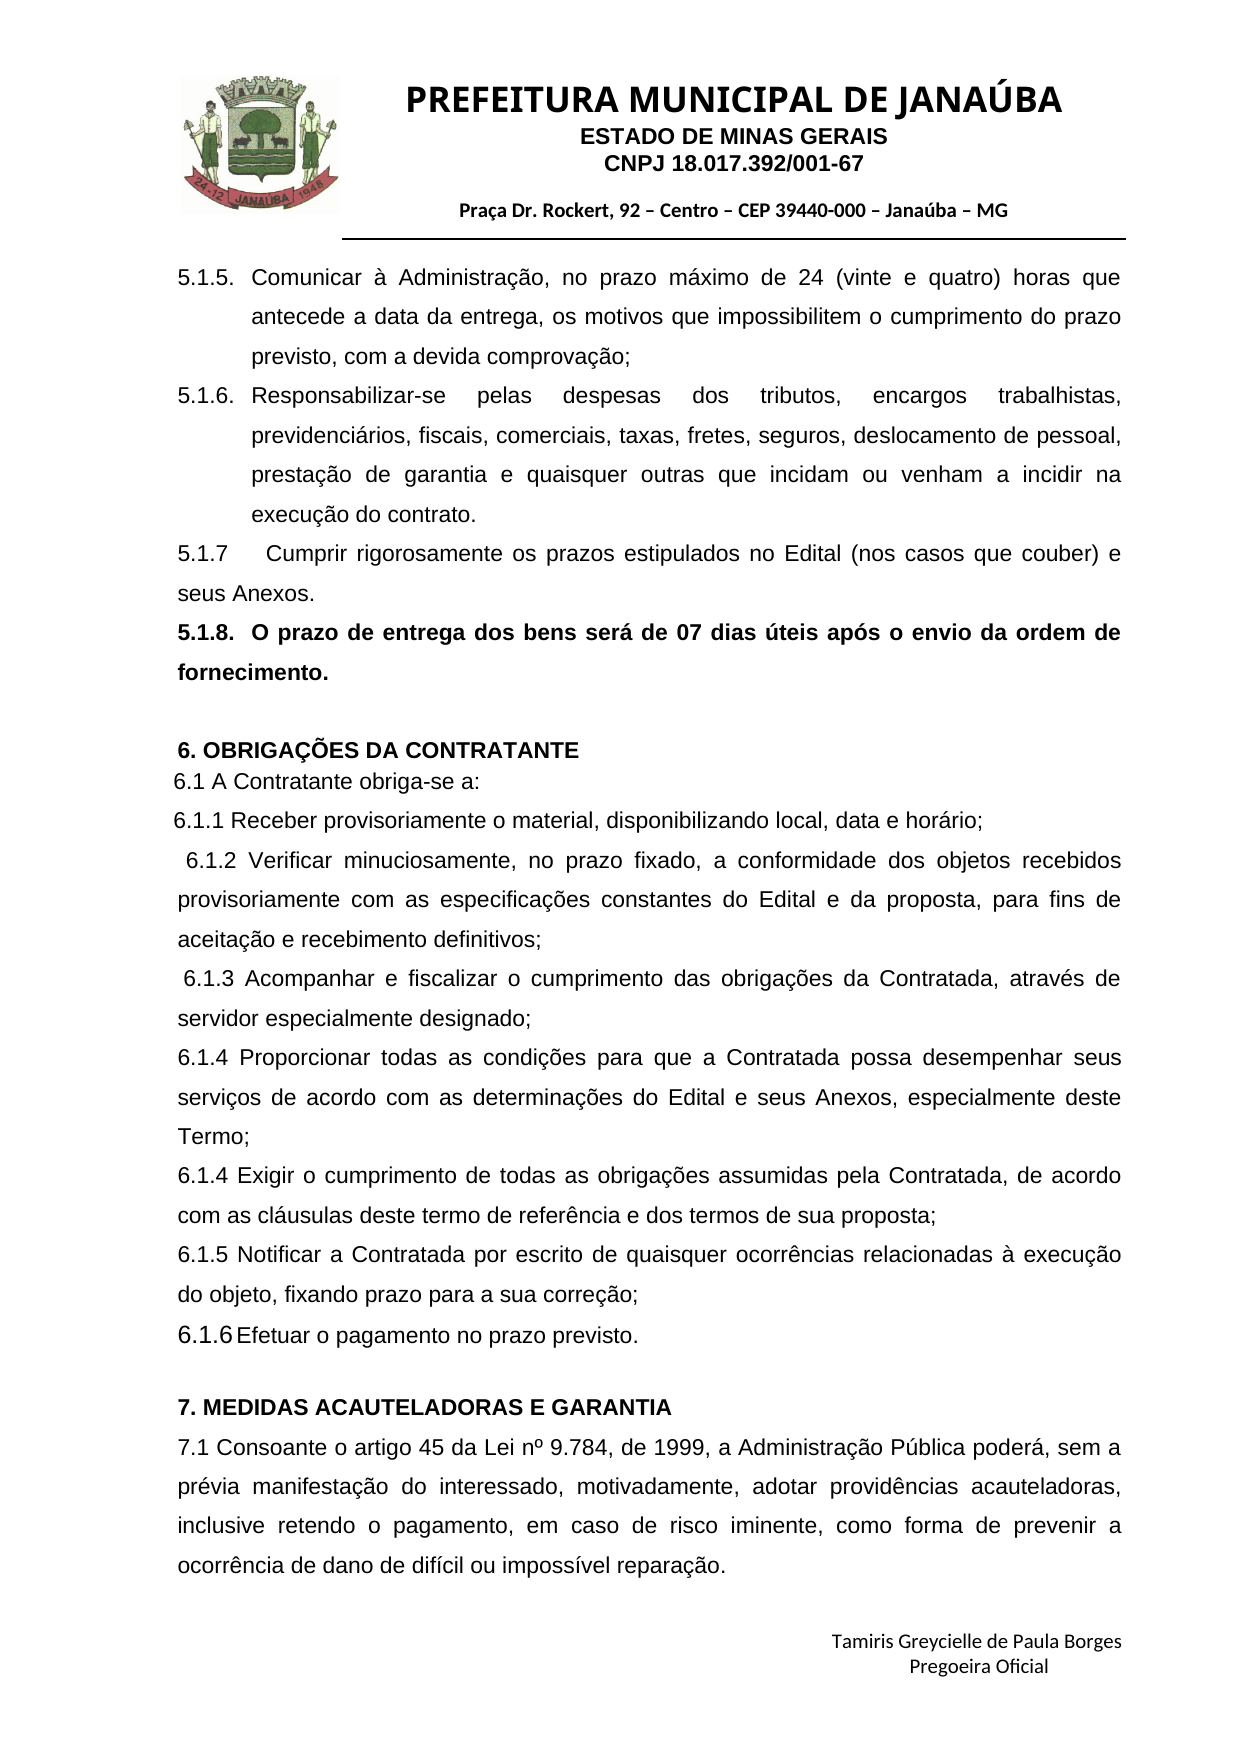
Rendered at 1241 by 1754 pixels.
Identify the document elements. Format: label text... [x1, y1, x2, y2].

list 7. MEDIDAS ACAUTELADORAS E GARANTIA [177, 1394, 1122, 1420]
text 6.1.2 Verificar minuciosamente, no prazo fixado, a conformidade dos objetos recebidos provisoriamente com as especificações constantes do Edital e da proposta, para fins de aceitação e recebimento definitivos; [162, 847, 1122, 952]
list Comunicar à Administração, no prazo máximo de 24 (vinte e quatro) horas que antecede a data da entrega, os motivos que impossibilitem o cumprimento do prazo previsto, com a devida comprovação; [177, 264, 1122, 369]
text 6.1.4 Exigir o cumprimento de todas as obrigações assumidas pela Contratada, de acordo com as cláusulas deste termo de referência e dos termos de sua proposta; [177, 1162, 1122, 1228]
list 6. OBRIGAÇÕES DA CONTRATANTE [177, 737, 1122, 764]
text 5.1.7 Cumprir rigorosamente os prazos estipulados no Edital (nos casos que couber) e seus Anexos. [177, 540, 1122, 606]
text 6.1.5 Notificar a Contratada por escrito de quaisquer ocorrências relacionadas à execução do objeto, fixando prazo para a sua correção; [177, 1241, 1122, 1307]
text 6.1 A Contratante obriga-se a: [148, 768, 1122, 794]
text 6.1.4 Proporcionar todas as condições para que a Contratada possa desempenhar seus serviços de acordo com as determinações do Edital e seus Anexos, especialmente deste Termo; [177, 1044, 1122, 1149]
picture [180, 75, 341, 214]
text 6.1.1 Receber provisoriamente o material, disponibilizando local, data e horário; [148, 807, 1122, 833]
list Efetuar o pagamento no prazo previsto. [177, 1320, 1116, 1349]
text 7.1 Consoante o artigo 45 da Lei nº 9.784, de 1999, a Administração Pública poderá, sem a prévia manifestação do interessado, motivadamente, adotar providências acauteladoras, inclusive retendo o pagamento, em caso de risco iminente, como forma de prevenir a ocorrência de dano de difícil ou impossível reparação. [177, 1433, 1122, 1578]
text 6.1.3 Acompanhar e fiscalizar o cumprimento das obrigações da Contratada, através de servidor especialmente designado; [162, 965, 1122, 1031]
list Responsabilizar-se pelas despesas dos tributos, encargos trabalhistas, previdenciários, fiscais, comerciais, taxas, fretes, seguros, deslocamento de pessoal, prestação de garantia e quaisquer outras que incidam ou venham a incidir na execução do contrato. [177, 382, 1122, 527]
text 5.1.8. O prazo de entrega dos bens será de 07 dias úteis após o envio da ordem de fornecimento. [177, 619, 1122, 685]
